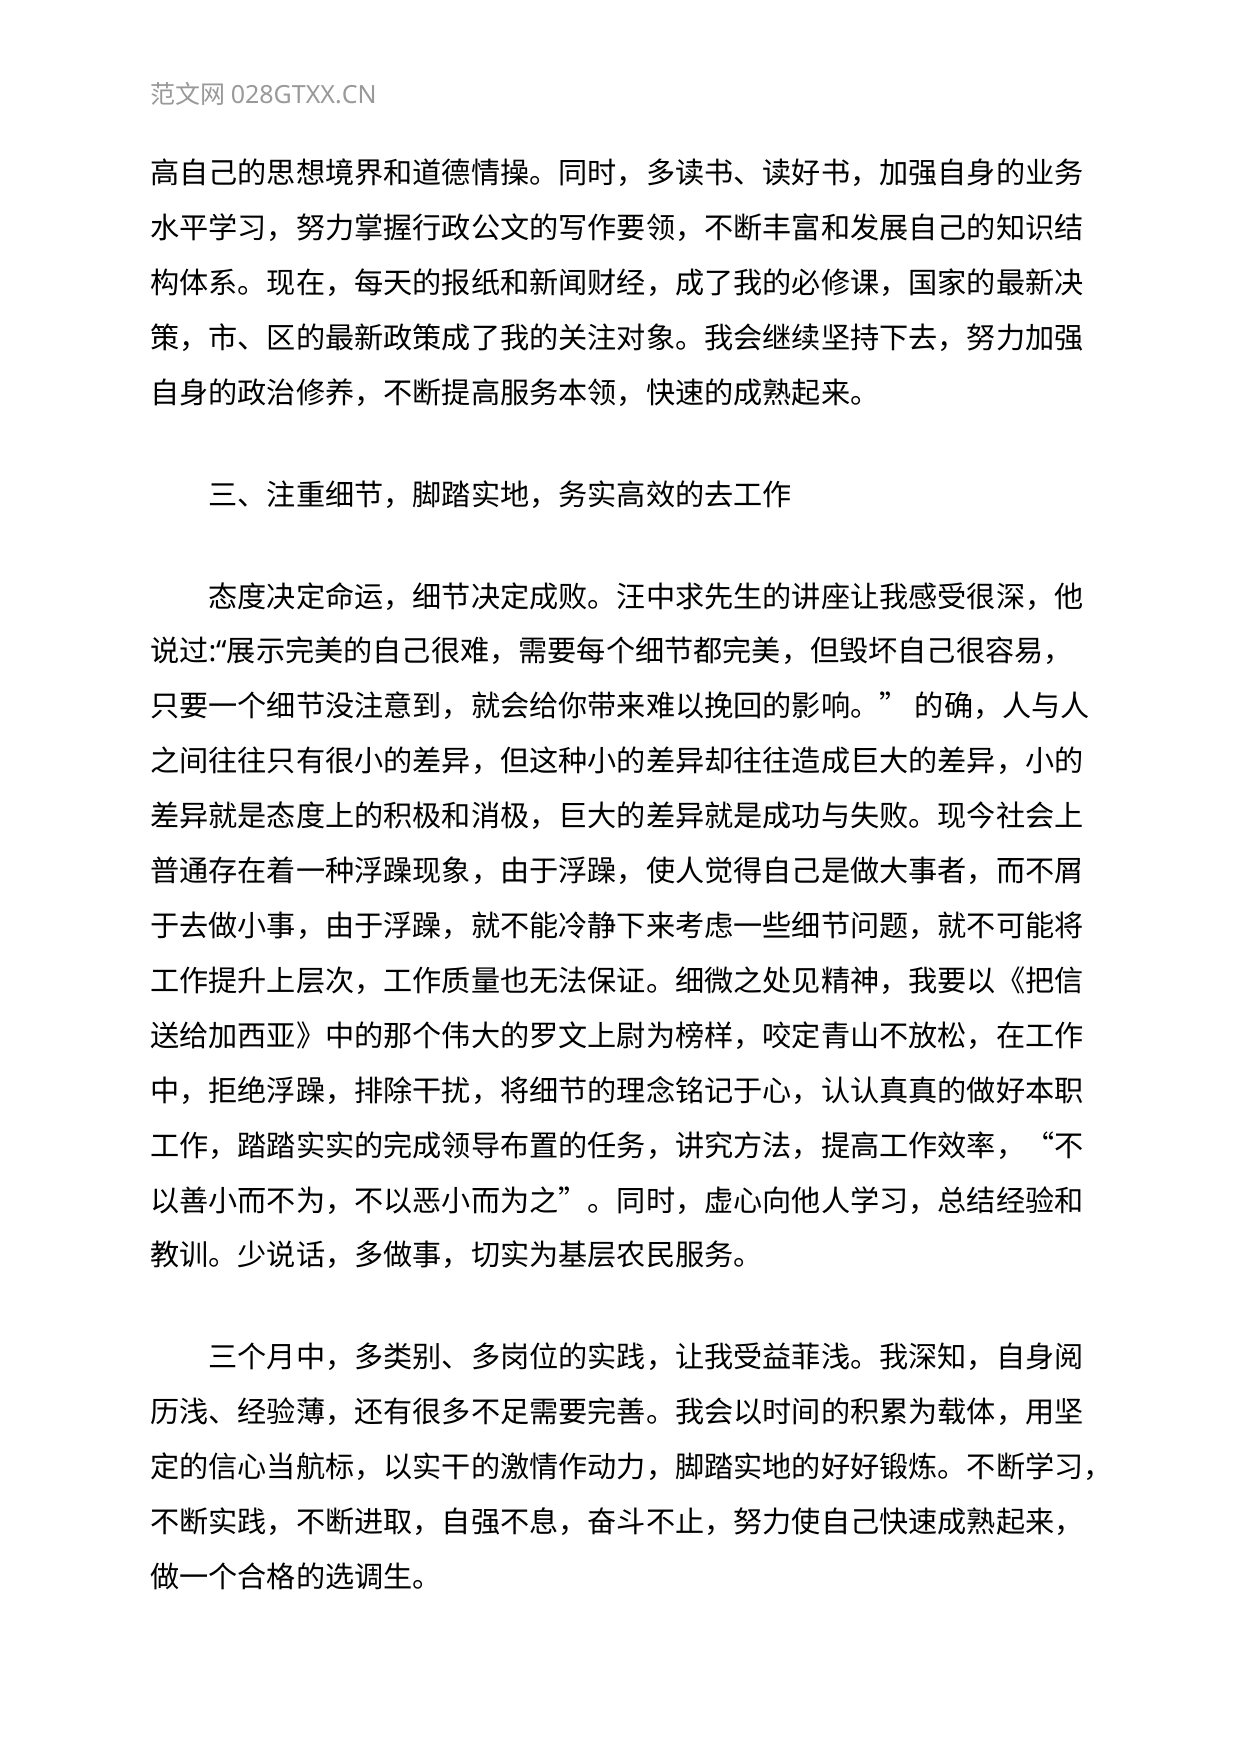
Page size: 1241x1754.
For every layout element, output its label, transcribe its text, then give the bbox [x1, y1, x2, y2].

text 三个月中，多类别、多岗位的实践，让我受益菲浅。我深知，自身阅历浅、经验薄，还有很多不足需要完善。我会以时间的积累为载体，用坚定的信心当航标，以实干的激情作动力，脚踏实地的好好锻炼。不断学习，不断实践，不断进取，自强不息，奋斗不止，努力使自己快速成熟起来，做一个合格的选调生。 [150, 1334, 1090, 1596]
text 态度决定命运，细节决定成败。汪中求先生的讲座让我感受很深，他说过:“展示完美的自己很难，需要每个细节都完美，但毁坏自己很容易，只要一个细节没注意到，就会给你带来难以挽回的影响。” 的确，人与人之间往往只有很小的差异，但这种小的差异却往往造成巨大的差异，小的差异就是态度上的积极和消极，巨大的差异就是成功与失败。现今社会上普通存在着一种浮躁现象，由于浮躁，使人觉得自己是做大事者，而不屑于去做小事，由于浮躁，就不能冷静下来考虑一些细节问题，就不可能将工作提升上层次，工作质量也无法保证。细微之处见精神，我要以《把信送给加西亚》中的那个伟大的罗文上尉为榜样，咬定青山不放松，在工作中，拒绝浮躁，排除干扰，将细节的理念铭记于心，认认真真的做好本职工作，踏踏实实的完成领导布置的任务，讲究方法，提高工作效率，“不以善小而不为，不以恶小而为之”。同时，虚心向他人学习，总结经验和教训。少说话，多做事，切实为基层农民服务。 [150, 573, 1090, 1274]
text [150, 150, 1090, 412]
text 三、注重细节，脚踏实地，务实高效的去工作 [150, 471, 1090, 514]
